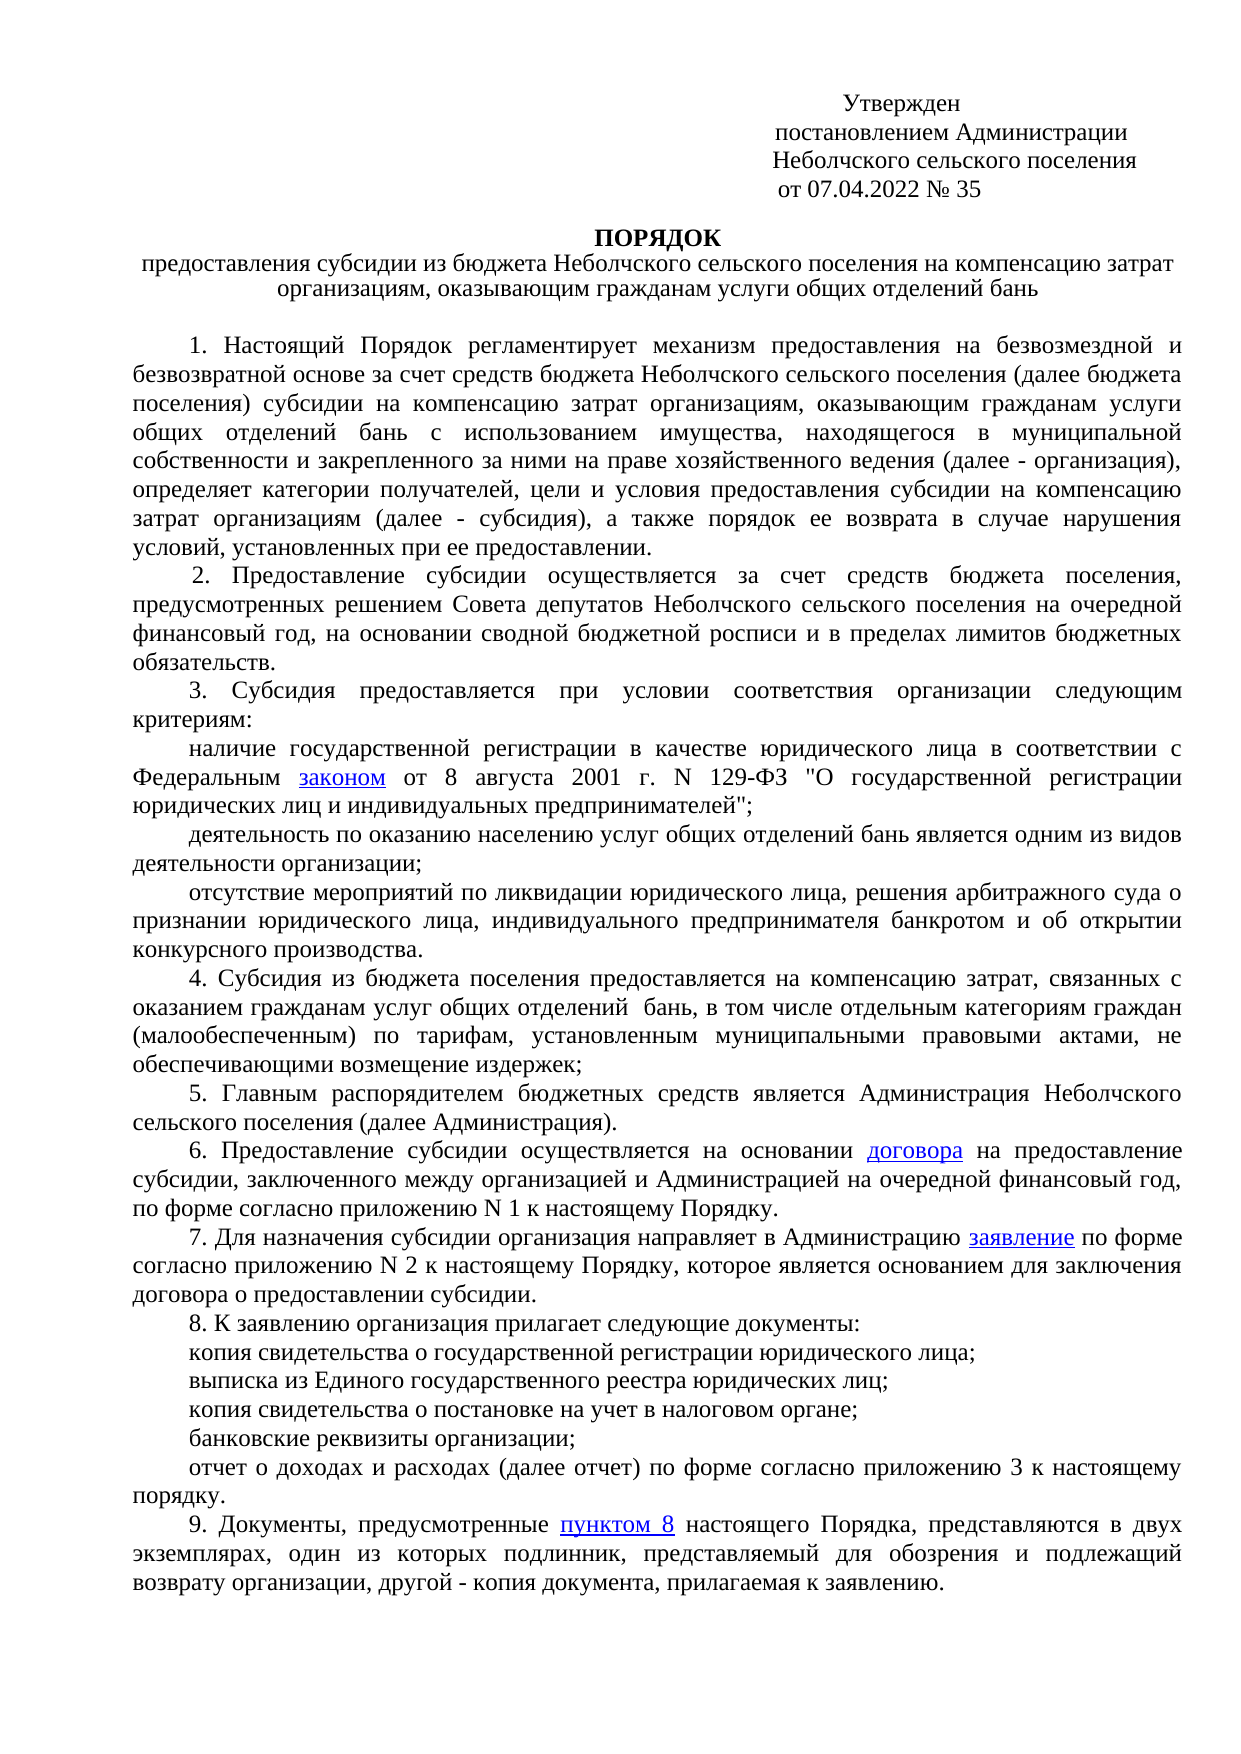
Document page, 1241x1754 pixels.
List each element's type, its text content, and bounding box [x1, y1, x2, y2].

text Неболчского сельского поселения [132, 145, 1183, 174]
text ПОРЯДОК [132, 227, 1183, 252]
text постановлением Администрации [132, 117, 1183, 145]
text банковские реквизиты организации; [132, 1423, 1183, 1452]
text наличие государственной регистрации в качестве юридического лица в соответствии с Федеральным законом от 8 августа . N 129-ФЗ "О государственной регистрации юридических лиц и индивидуальных предпринимателей"; [132, 733, 1183, 819]
text 6. Предоставление субсидии осуществляется на основании договора на предоставление субсидии, заключенного между организацией и Администрацией на очередной финансовый год, по форме согласно приложению N 1 к настоящему Порядку. [132, 1136, 1183, 1222]
text выписка из Единого государственного реестра юридических лиц; [132, 1366, 1183, 1394]
text копия свидетельства о государственной регистрации юридического лица; [132, 1337, 1183, 1366]
text 4. Субсидия из бюджета поселения предоставляется на компенсацию затрат, связанных с оказанием гражданам услуг общих отделений бань, в том числе отдельным категориям граждан (малообеспеченным) по тарифам, установленным муниципальными правовыми актами, не обеспечивающими возмещение издержек; [132, 963, 1183, 1078]
text от 07.04.2022 № 35 [132, 174, 1183, 203]
text 3. Субсидия предоставляется при условии соответствия организации следующим критериям: [132, 676, 1183, 733]
text предоставления субсидии из бюджета Неболчского сельского поселения на компенсацию затрат организациям, оказывающим гражданам услуги общих отделений бань [132, 252, 1183, 302]
text 9. Документы, предусмотренные пунктом 8 настоящего Порядка, представляются в двух экземплярах, один из которых подлинник, представляемый для обозрения и подлежащий возврату организации, другой - копия документа, прилагаемая к заявлению. [132, 1509, 1183, 1596]
text 8. К заявлению организация прилагает следующие документы: [132, 1308, 1183, 1337]
text 1. Настоящий Порядок регламентирует механизм предоставления на безвозмездной и безвозвратной основе за счет средств бюджета Неболчского сельского поселения (далее бюджета поселения) субсидии на компенсацию затрат организациям, оказывающим гражданам услуги общих отделений бань с использованием имущества, находящегося в муниципальной собственности и закрепленного за ними на праве хозяйственного ведения (далее - организация), определяет категории получателей, цели и условия предоставления субсидии на компенсацию затрат организациям (далее - субсидия), а также порядок ее возврата в случае нарушения условий, установленных при ее предоставлении. [132, 331, 1183, 561]
text деятельность по оказанию населению услуг общих отделений бань является одним из видов деятельности организации; [132, 819, 1183, 877]
text копия свидетельства о постановке на учет в налоговом органе; [132, 1394, 1183, 1423]
text 5. Главным распорядителем бюджетных средств является Администрация Неболчского сельского поселения (далее Администрация). [132, 1078, 1183, 1136]
text Утвержден [132, 88, 1183, 117]
text отчет о доходах и расходах (далее отчет) по форме согласно приложению 3 к настоящему порядку. [132, 1452, 1183, 1509]
text 7. Для назначения субсидии организация направляет в Администрацию заявление по форме согласно приложению N 2 к настоящему Порядку, которое является основанием для заключения договора о предоставлении субсидии. [132, 1222, 1183, 1308]
text отсутствие мероприятий по ликвидации юридического лица, решения арбитражного суда о признании юридического лица, индивидуального предпринимателя банкротом и об открытии конкурсного производства. [132, 877, 1183, 963]
text 2. Предоставление субсидии осуществляется за счет средств бюджета поселения, предусмотренных решением Совета депутатов Неболчского сельского поселения на очередной финансовый год, на основании сводной бюджетной росписи и в пределах лимитов бюджетных обязательств. [132, 561, 1183, 676]
